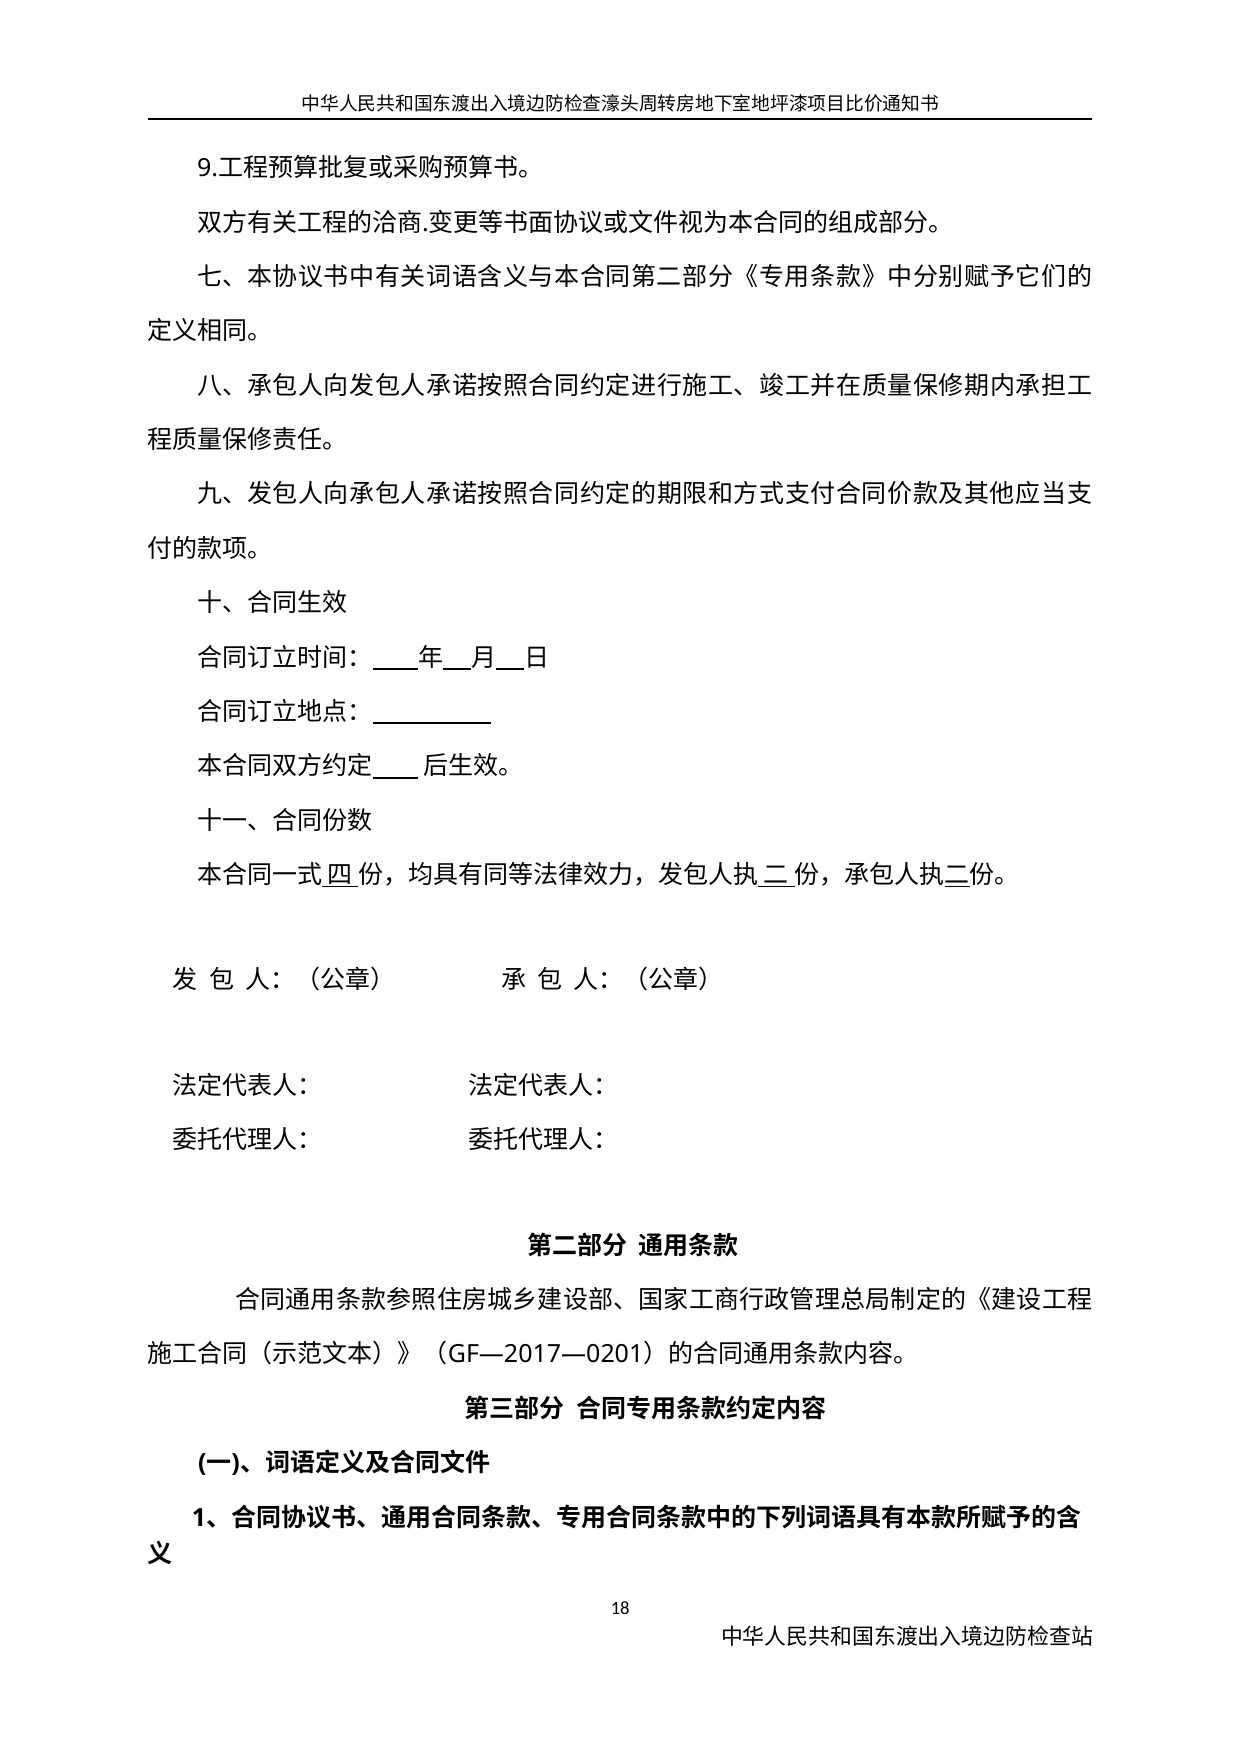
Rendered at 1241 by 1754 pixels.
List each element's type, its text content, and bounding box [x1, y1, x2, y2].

list 发包人向承包人承诺按照合同约定的期限和方式支付合同价款及其他应当支付的款项。 [148, 474, 1092, 564]
list 合同份数 [148, 800, 1092, 836]
list 承包人向发包人承诺按照合同约定进行施工、竣工并在质量保修期内承担工程质量保修责任。 [148, 365, 1092, 456]
text 9.工程预算批复或采购预算书。 [148, 148, 1092, 184]
text 合同通用条款参照住房城乡建设部、国家工商行政管理总局制定的《建设工程施工合同（示范文本）》（GF—2017—0201）的合同通用条款内容。 [148, 1279, 1092, 1370]
text 第二部分 通用条款 [148, 1225, 1092, 1261]
text 委托代理人： 委托代理人： [148, 1120, 1092, 1156]
list 本协议书中有关词语含义与本合同第二部分《专用条款》中分别赋予它们的定义相同。 [148, 256, 1092, 347]
list 合同生效 [148, 583, 1092, 619]
text 本合同双方约定 后生效。 [148, 746, 1092, 782]
text (一)、词语定义及合同文件 [148, 1443, 1092, 1479]
text 发 包 人：（公章） 承 包 人：（公章） [148, 960, 1092, 996]
text 1、合同协议书、通用合同条款、专用合同条款中的下列词语具有本款所赋予的含义 [148, 1497, 1092, 1569]
text 双方有关工程的洽商.变更等书面协议或文件视为本合同的组成部分。 [148, 202, 1092, 238]
text 本合同一式 四 份，均具有同等法律效力，发包人执 二 份，承包人执二份。 [197, 854, 1092, 891]
text 法定代表人： 法定代表人： [148, 1065, 1092, 1102]
text 合同订立地点： [148, 691, 1092, 728]
text 合同订立时间： 年 月 日 [148, 637, 1092, 673]
text 第三部分 合同专用条款约定内容 [148, 1388, 1092, 1424]
